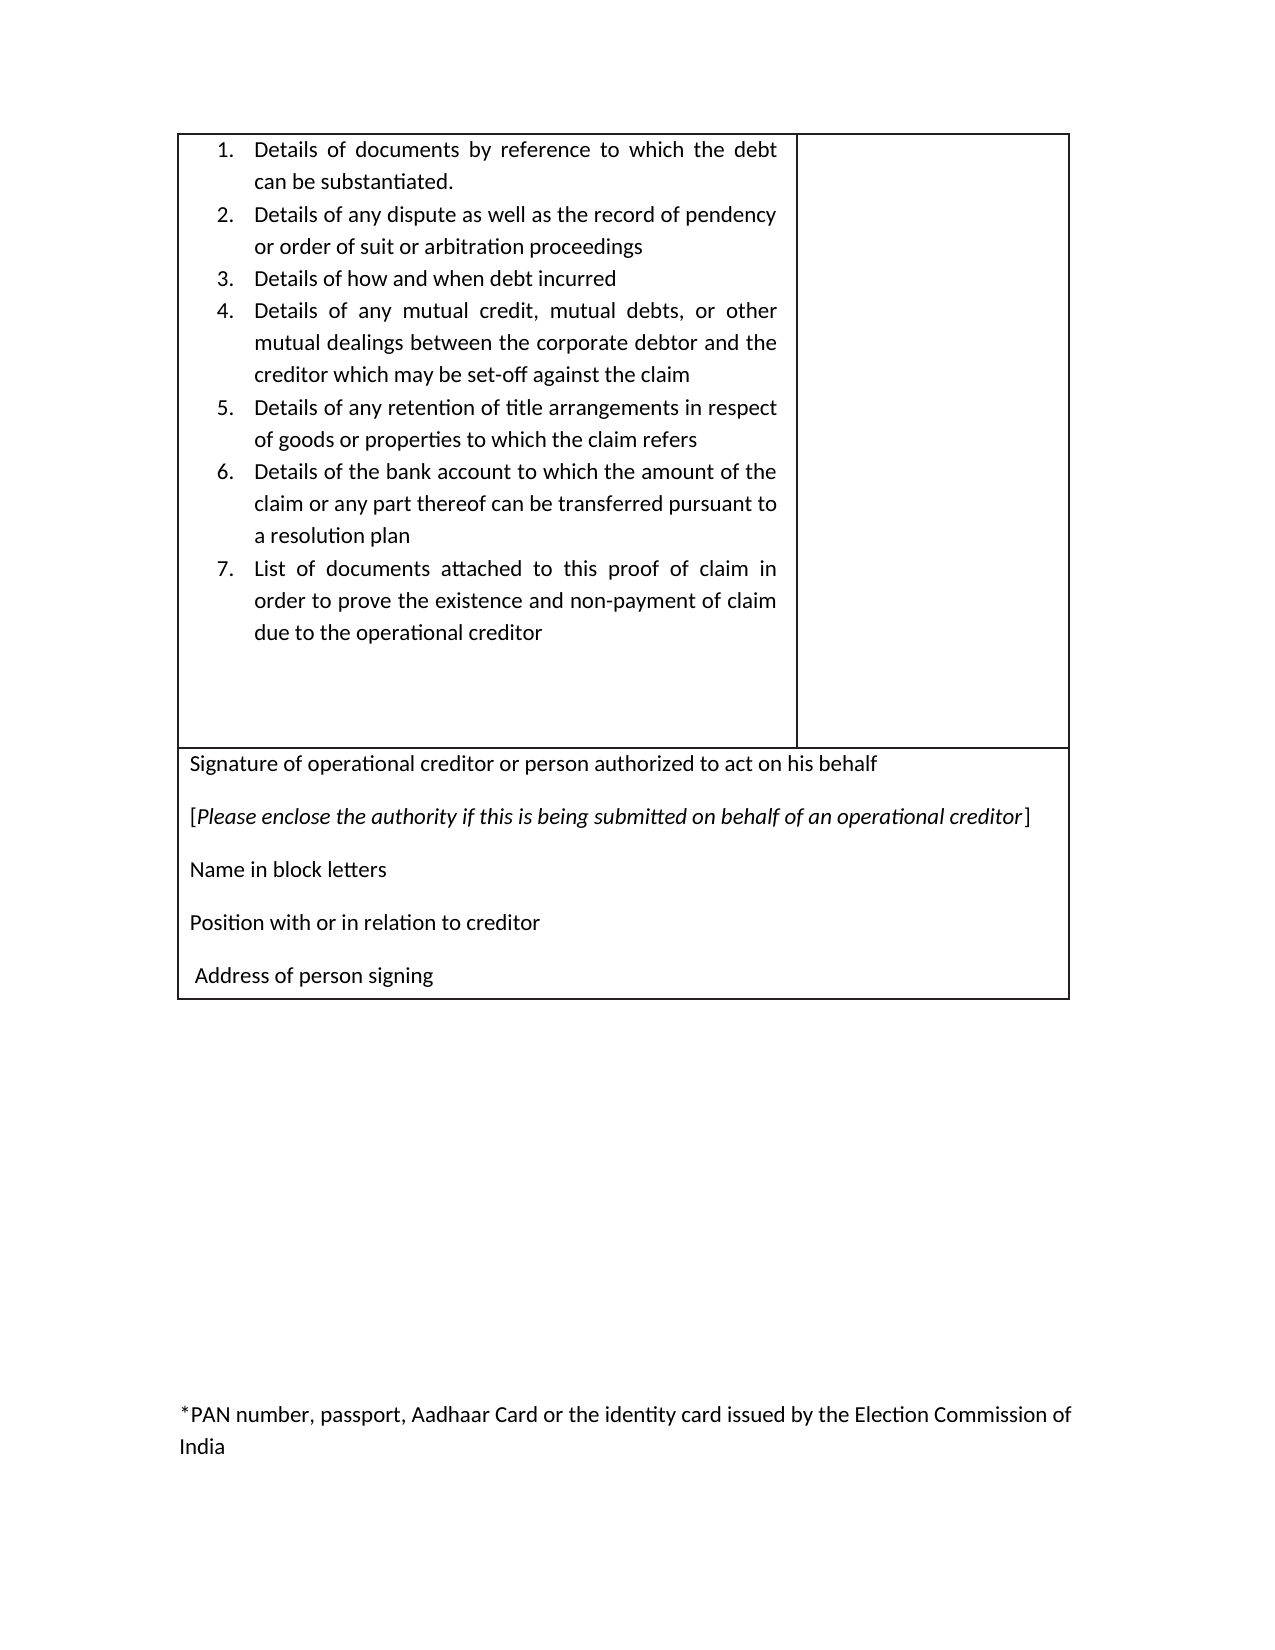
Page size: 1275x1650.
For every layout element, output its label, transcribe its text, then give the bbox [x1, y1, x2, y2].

table_header Details of documents by reference to which the debt can be substantiated. Details of any dispute as well as the record of pendency or order of suit or arbitration proceedings Details of how and when debt incurred Details of any mutual credit, mutual debts, or other mutual dealings between the corporate debtor and the creditor which may be set-off against the claim Details of any retention of title arrangements in respect of goods or properties to which the claim refers Details of the bank account to which the amount of the claim or any part thereof can be transferred pursuant to a resolution plan List of documents attached to this proof of claim in order to prove the existence and non-payment of claim due to the operational creditor [179, 135, 796, 747]
table_cell Signature of operational creditor or person authorized to act on his behalf [Please enclose the authority if this is being submitted on behalf of an operational creditor] Name in block letters Position with or in relation to creditor Address of person signing [179, 749, 1068, 998]
text *PAN number, passport, Aadhaar Card or the identity card issued by the Election Commission of India [179, 1400, 1096, 1460]
table_header [798, 135, 1068, 747]
